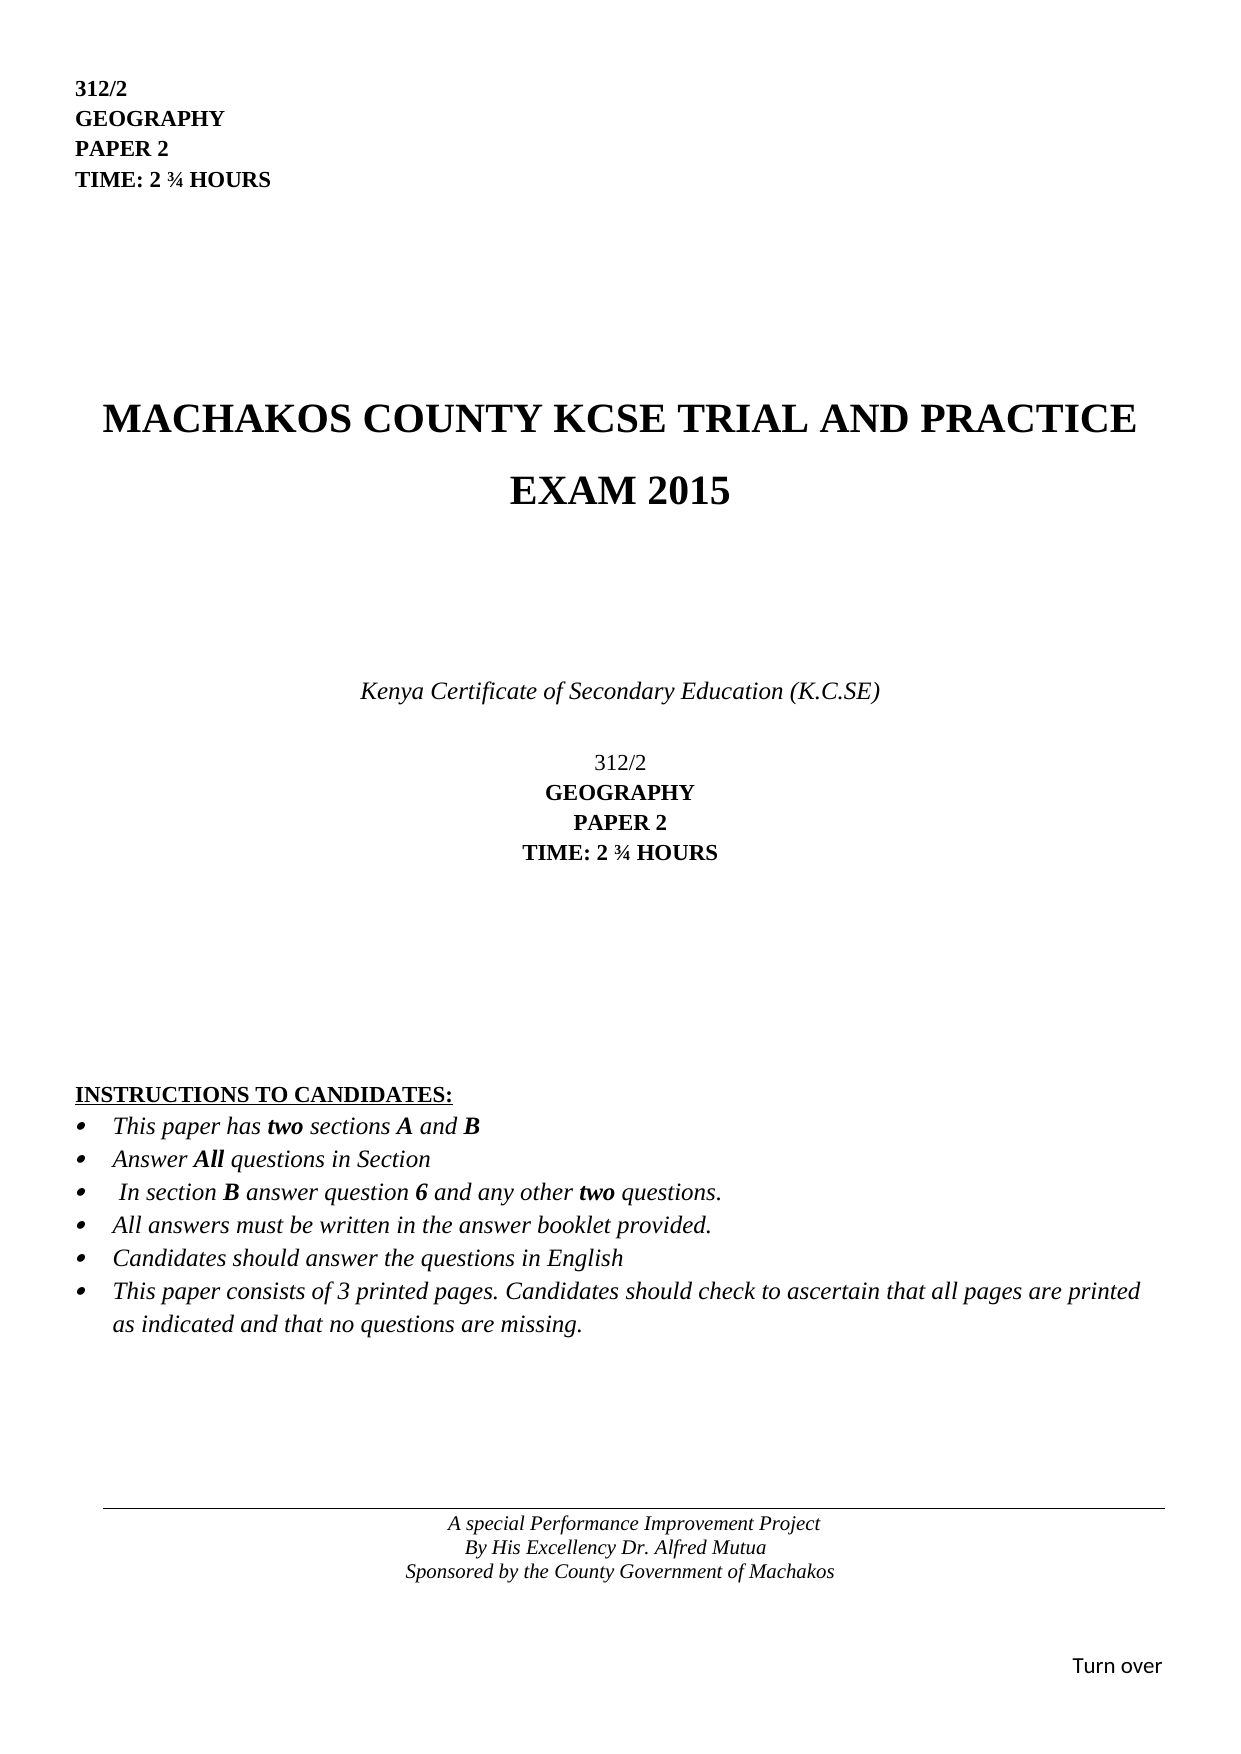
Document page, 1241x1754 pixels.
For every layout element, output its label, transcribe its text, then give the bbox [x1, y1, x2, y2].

text PAPER 2 [75, 135, 1165, 162]
text Kenya Certificate of Secondary Education (K.C.SE) [75, 676, 1165, 705]
text A special Performance Improvement Project [103, 1509, 1165, 1535]
text PAPER 2 [75, 809, 1165, 836]
list This paper consists of 3 printed pages. Candidates should check to ascertain that all pages are printed as indicated and that no questions are missing. [75, 1276, 1165, 1338]
text By His Excellency Dr. Alfred Mutua [66, 1535, 1165, 1559]
text TIME: 2 ¾ HOURS [75, 839, 1165, 866]
text GEOGRAPHY [75, 779, 1165, 805]
text Sponsored by the County Government of Machakos [75, 1559, 1165, 1583]
list Answer All questions in Section [75, 1144, 1165, 1173]
text MACHAKOS COUNTY KCSE TRIAL AND PRACTICE EXAM 2015 [75, 393, 1165, 513]
list Candidates should answer the questions in English [75, 1243, 1165, 1272]
list In section B answer question 6 and any other two questions. [75, 1177, 1165, 1206]
text GEOGRAPHY [75, 105, 1165, 132]
text INSTRUCTIONS TO CANDIDATES: [75, 1081, 1165, 1107]
text 312/2 [75, 75, 1165, 101]
text 312/2 [75, 749, 1165, 775]
text TIME: 2 ¾ HOURS [75, 166, 1165, 192]
list This paper has two sections A and B [75, 1111, 1165, 1140]
list All answers must be written in the answer booklet provided. [75, 1210, 1165, 1239]
